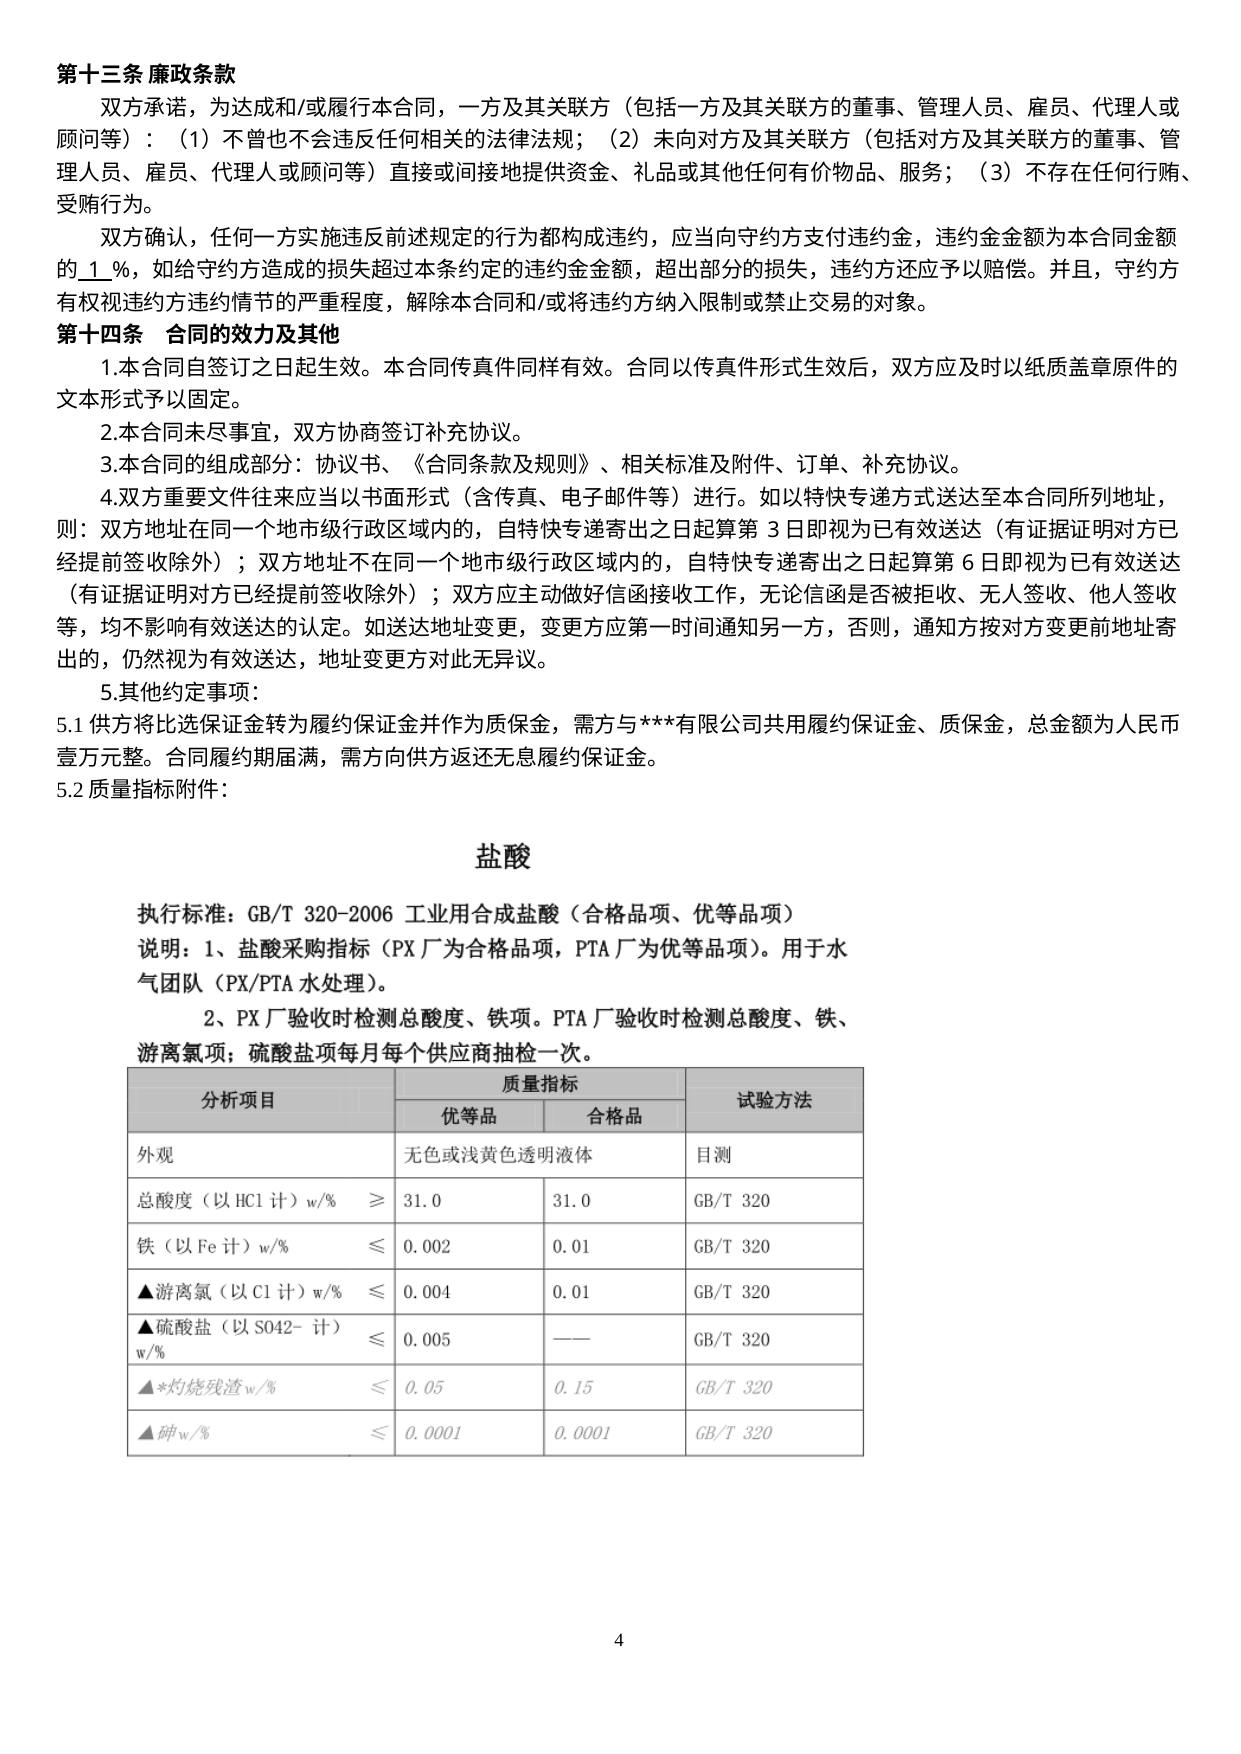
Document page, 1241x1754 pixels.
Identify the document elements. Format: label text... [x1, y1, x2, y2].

list 5.2质量指标附件： [56, 772, 1181, 804]
text 5.其他约定事项： [56, 674, 1181, 707]
text 4.双方重要文件往来应当以书面形式（含传真、电子邮件等）进行。如以特快专递方式送达至本合同所列地址，则：双方地址在同一个地市级行政区域内的，自特快专递寄出之日起算第3日即视为已有效送达（有证据证明对方已经提前签收除外）；双方地址不在同一个地市级行政区域内的，自特快专递寄出之日起算第6日即视为已有效送达（有证据证明对方已经提前签收除外）；双方应主动做好信函接收工作，无论信函是否被拒收、无人签收、他人签收等，均不影响有效送达的认定。如送达地址变更，变更方应第一时间通知另一方，否则，通知方按对方变更前地址寄出的，仍然视为有效送达，地址变更方对此无异议。 [56, 479, 1181, 674]
text 双方承诺，为达成和/或履行本合同，一方及其关联方（包括一方及其关联方的董事、管理人员、雇员、代理人或顾问等）：（1）不曾也不会违反任何相关的法律法规；（2）未向对方及其关联方（包括对方及其关联方的董事、管理人员、雇员、代理人或顾问等）直接或间接地提供资金、礼品或其他任何有价物品、服务；（3）不存在任何行贿、受贿行为。 [56, 89, 1181, 219]
text 双方确认，任何一方实施违反前述规定的行为都构成违约，应当向守约方支付违约金，违约金金额为本合同金额的 1 %，如给守约方造成的损失超过本条约定的违约金金额，超出部分的损失，违约方还应予以赔偿。并且，守约方有权视违约方违约情节的严重程度，解除本合同和/或将违约方纳入限制或禁止交易的对象。 [56, 219, 1181, 317]
picture [56, 804, 921, 1508]
text 5.1 供方将比选保证金转为履约保证金并作为质保金，需方与***有限公司共用履约保证金、质保金，总金额为人民币壹万元整。合同履约期届满，需方向供方返还无息履约保证金。 [56, 707, 1181, 772]
text 第十三条 廉政条款 [56, 57, 1181, 89]
text 3.本合同的组成部分：协议书、《合同条款及规则》、相关标准及附件、订单、补充协议。 [56, 447, 1181, 479]
text 2.本合同未尽事宜，双方协商签订补充协议。 [56, 414, 1181, 447]
text 第十四条 合同的效力及其他 [56, 317, 1181, 349]
text 1.本合同自签订之日起生效。本合同传真件同样有效。合同以传真件形式生效后，双方应及时以纸质盖章原件的文本形式予以固定。 [56, 349, 1181, 414]
